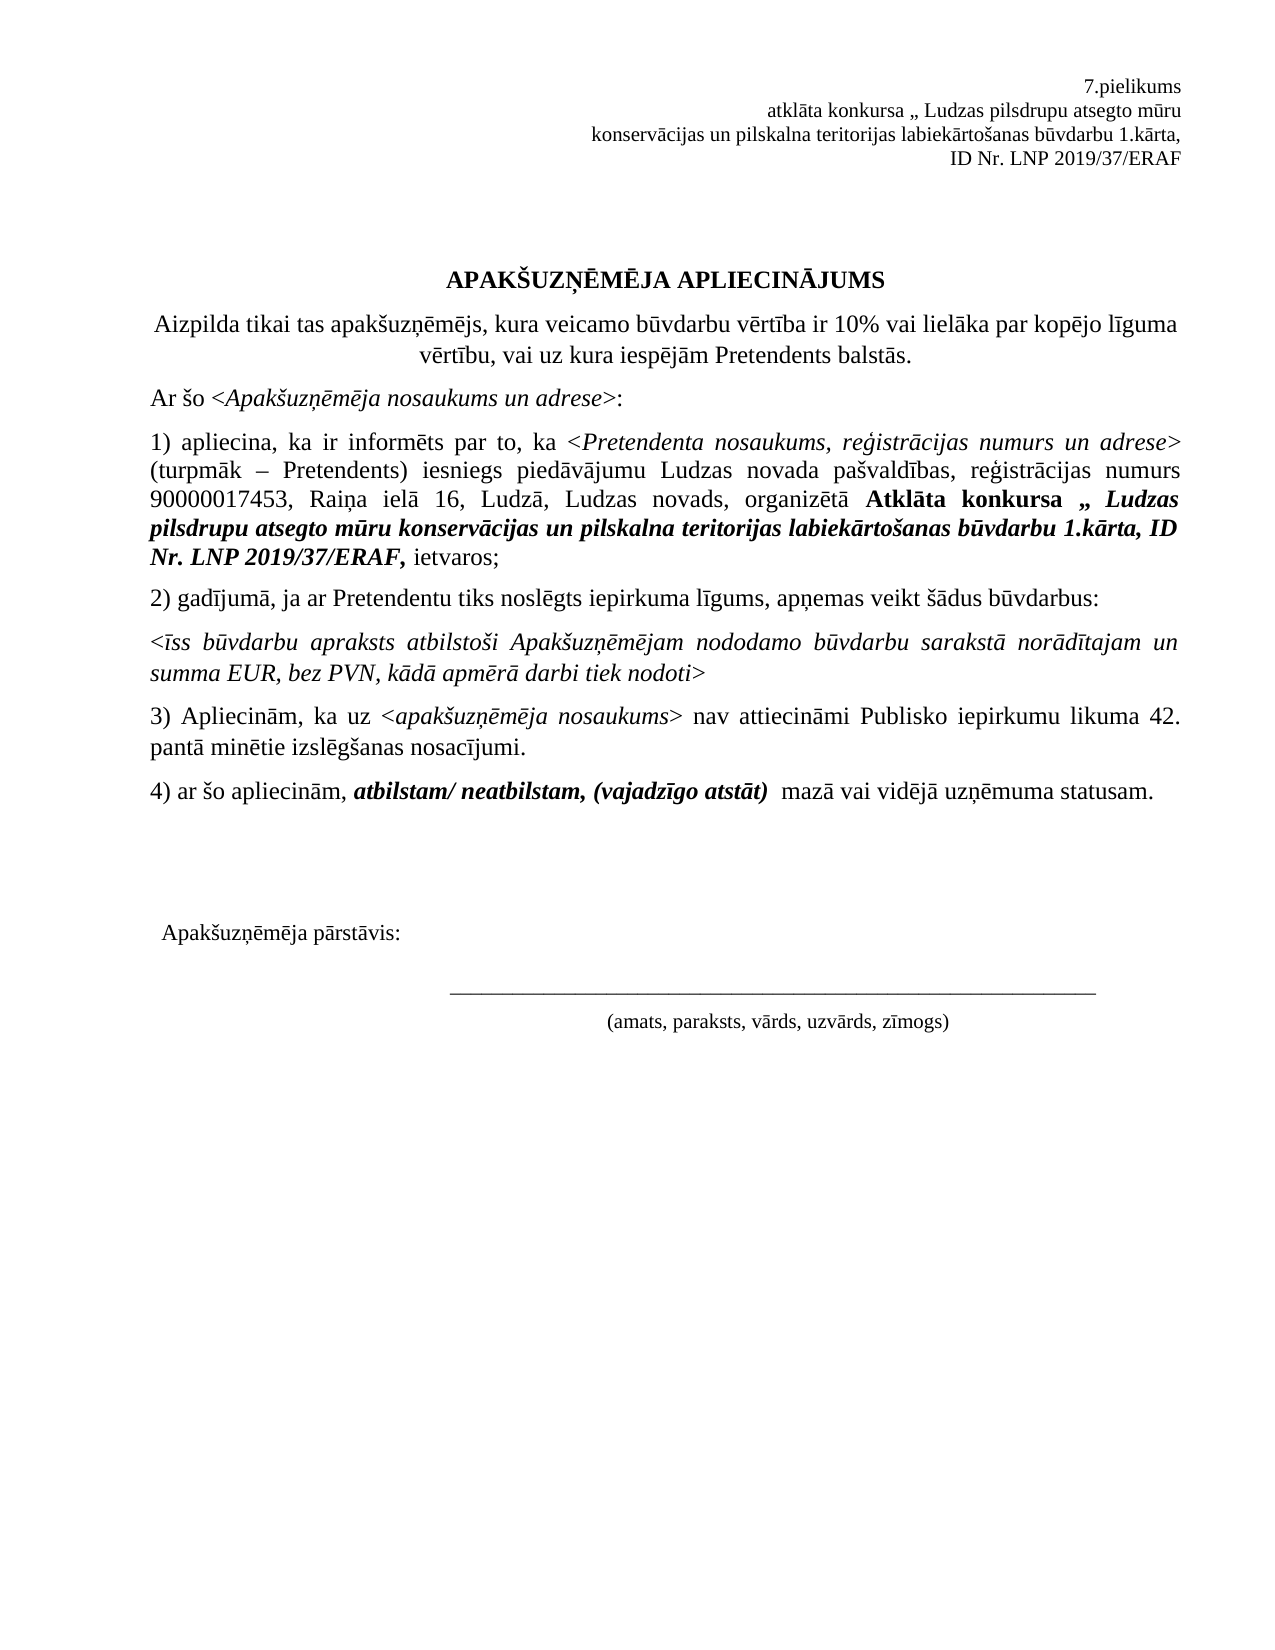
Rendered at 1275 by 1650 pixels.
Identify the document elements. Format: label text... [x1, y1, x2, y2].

text 2) gadījumā, ja ar Pretendentu tiks noslēgts iepirkuma līgums, apņemas veikt šādus būvdarbus: [150, 583, 1181, 612]
text 3) Apliecinām, ka uz <apakšuzņēmēja nosaukums> nav attiecināmi Publisko iepirkumu likuma 42. pantā minētie izslēgšanas nosacījumi. [150, 701, 1181, 761]
text ______________________________________________________________ [375, 973, 1181, 997]
text Aizpilda tikai tas apakšuzņēmējs, kura veicamo būvdarbu vērtība ir 10% vai lielāka par kopējo līguma vērtību, vai uz kura iespējām Pretendents balstās. [150, 309, 1181, 368]
text 7.pielikums [150, 74, 1181, 98]
text Ar šo <Apakšuzņēmēja nosaukums un adrese>: [150, 383, 1181, 412]
table_header Apakšuzņēmēja pārstāvis: [150, 907, 1031, 960]
text <īss būvdarbu apraksts atbilstoši Apakšuzņēmējam nododamo būvdarbu sarakstā norādītajam un summa EUR, bez PVN, kādā apmērā darbi tiek nodoti> [150, 627, 1181, 687]
text APAKŠUZŅĒMĒJA APLIECINĀJUMS [150, 265, 1181, 294]
text atklāta konkursa „ Ludzas pilsdrupu atsegto mūru [150, 98, 1181, 122]
text (amats, paraksts, vārds, uzvārds, zīmogs) [150, 1009, 1181, 1033]
text konservācijas un pilskalna teritorijas labiekārtošanas būvdarbu 1.kārta, [150, 122, 1181, 146]
text 1) apliecina, ka ir informēts par to, ka <Pretendenta nosaukums, reģistrācijas numurs un adrese> (turpmāk – Pretendents) iesniegs piedāvājumu Ludzas novada pašvaldības, reģistrācijas numurs 90000017453, Raiņa ielā 16, Ludzā, Ludzas novads, organizētā Atklāta konkursa „ Ludzas pilsdrupu atsegto mūru konservācijas un pilskalna teritorijas labiekārtošanas būvdarbu 1.kārta, ID Nr. LNP 2019/37/ERAF, ietvaros; [150, 427, 1181, 571]
text 4) ar šo apliecinām, atbilstam/ neatbilstam, (vajadzīgo atstāt) mazā vai vidējā uzņēmuma statusam. [150, 776, 1181, 805]
text ID Nr. LNP 2019/37/ERAF [762, 146, 1181, 170]
